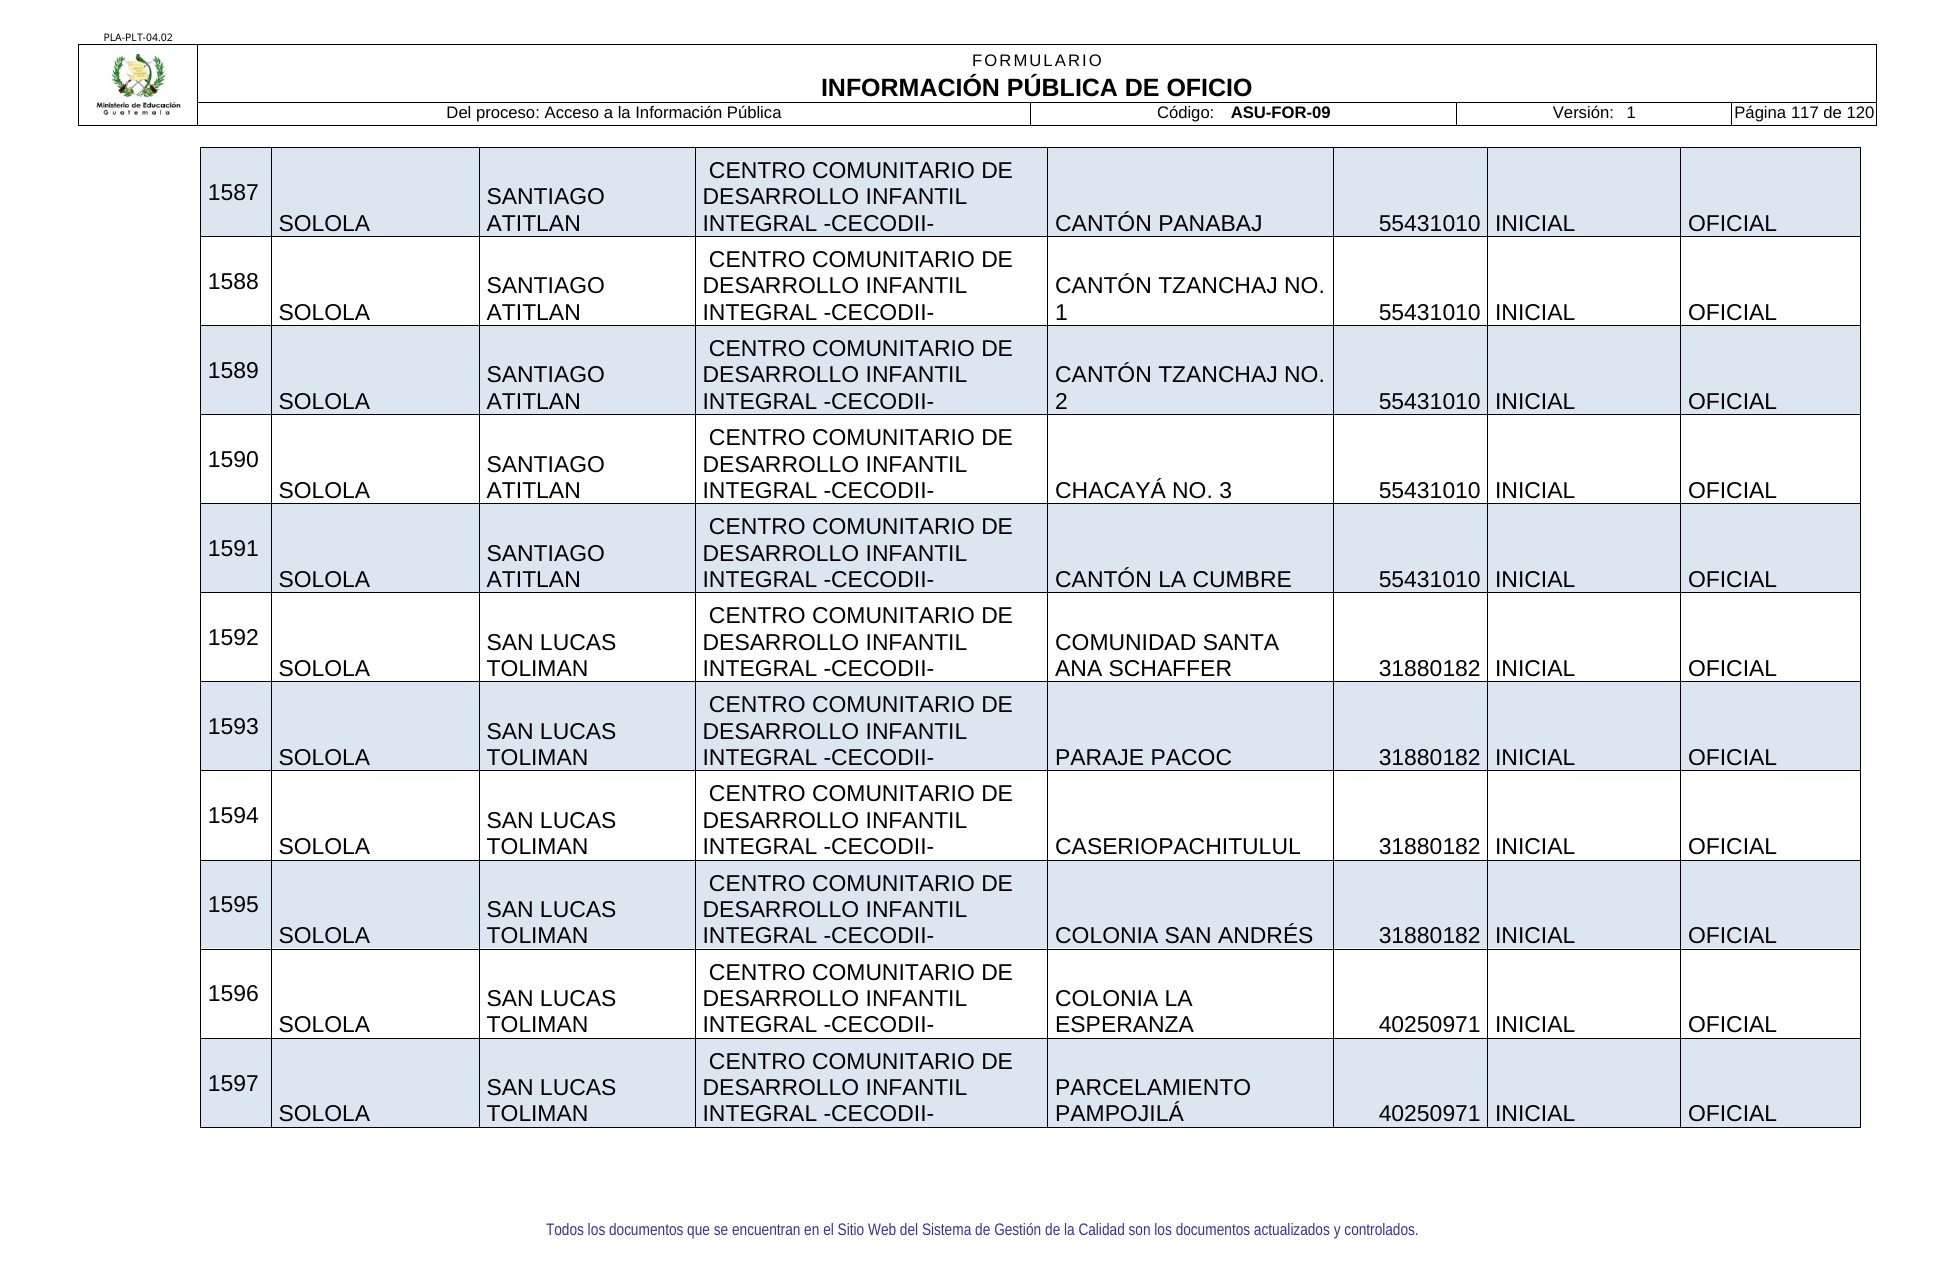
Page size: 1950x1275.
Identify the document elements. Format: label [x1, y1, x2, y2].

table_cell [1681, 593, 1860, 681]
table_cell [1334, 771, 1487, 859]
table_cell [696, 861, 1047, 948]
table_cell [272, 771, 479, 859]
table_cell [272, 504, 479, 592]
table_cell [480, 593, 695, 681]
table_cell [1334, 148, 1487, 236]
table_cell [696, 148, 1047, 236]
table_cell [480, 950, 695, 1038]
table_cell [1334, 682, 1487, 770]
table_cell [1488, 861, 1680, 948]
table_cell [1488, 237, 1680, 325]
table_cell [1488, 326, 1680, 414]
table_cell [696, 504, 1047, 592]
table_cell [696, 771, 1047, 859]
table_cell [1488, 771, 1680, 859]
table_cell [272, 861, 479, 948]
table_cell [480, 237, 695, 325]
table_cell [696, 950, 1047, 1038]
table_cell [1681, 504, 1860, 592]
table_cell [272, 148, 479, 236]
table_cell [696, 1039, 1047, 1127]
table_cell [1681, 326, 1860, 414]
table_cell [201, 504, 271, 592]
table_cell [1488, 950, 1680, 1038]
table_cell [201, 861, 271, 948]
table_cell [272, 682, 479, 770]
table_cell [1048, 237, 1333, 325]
picture [95, 51, 181, 117]
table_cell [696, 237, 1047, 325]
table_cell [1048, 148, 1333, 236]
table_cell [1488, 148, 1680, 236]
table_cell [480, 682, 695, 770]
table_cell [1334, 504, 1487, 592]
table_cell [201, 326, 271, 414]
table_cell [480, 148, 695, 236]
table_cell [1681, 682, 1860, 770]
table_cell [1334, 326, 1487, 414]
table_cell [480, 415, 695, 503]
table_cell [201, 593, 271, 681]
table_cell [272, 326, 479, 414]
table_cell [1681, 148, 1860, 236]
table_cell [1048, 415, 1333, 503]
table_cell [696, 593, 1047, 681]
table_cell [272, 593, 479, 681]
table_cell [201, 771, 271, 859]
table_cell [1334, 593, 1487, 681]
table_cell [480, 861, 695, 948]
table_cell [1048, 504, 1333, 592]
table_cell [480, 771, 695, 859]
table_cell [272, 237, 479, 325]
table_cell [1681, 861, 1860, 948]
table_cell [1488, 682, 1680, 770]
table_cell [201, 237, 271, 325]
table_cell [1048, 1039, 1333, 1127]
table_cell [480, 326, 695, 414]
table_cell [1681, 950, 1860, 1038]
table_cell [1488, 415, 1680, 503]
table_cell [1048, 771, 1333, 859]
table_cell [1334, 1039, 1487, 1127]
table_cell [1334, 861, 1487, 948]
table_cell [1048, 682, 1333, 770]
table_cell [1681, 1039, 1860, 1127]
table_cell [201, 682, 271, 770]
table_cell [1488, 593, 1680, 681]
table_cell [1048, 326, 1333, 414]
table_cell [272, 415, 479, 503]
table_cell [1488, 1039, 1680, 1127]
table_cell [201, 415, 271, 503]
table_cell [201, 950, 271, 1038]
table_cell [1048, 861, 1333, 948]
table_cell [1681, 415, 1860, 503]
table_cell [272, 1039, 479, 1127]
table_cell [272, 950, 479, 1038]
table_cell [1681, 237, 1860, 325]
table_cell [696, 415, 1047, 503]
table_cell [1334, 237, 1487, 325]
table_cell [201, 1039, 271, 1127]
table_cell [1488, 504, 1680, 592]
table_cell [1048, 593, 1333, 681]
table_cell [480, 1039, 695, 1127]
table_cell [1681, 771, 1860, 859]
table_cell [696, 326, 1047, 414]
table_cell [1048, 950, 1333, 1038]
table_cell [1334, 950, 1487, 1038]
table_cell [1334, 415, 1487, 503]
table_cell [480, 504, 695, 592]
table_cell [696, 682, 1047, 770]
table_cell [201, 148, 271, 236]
